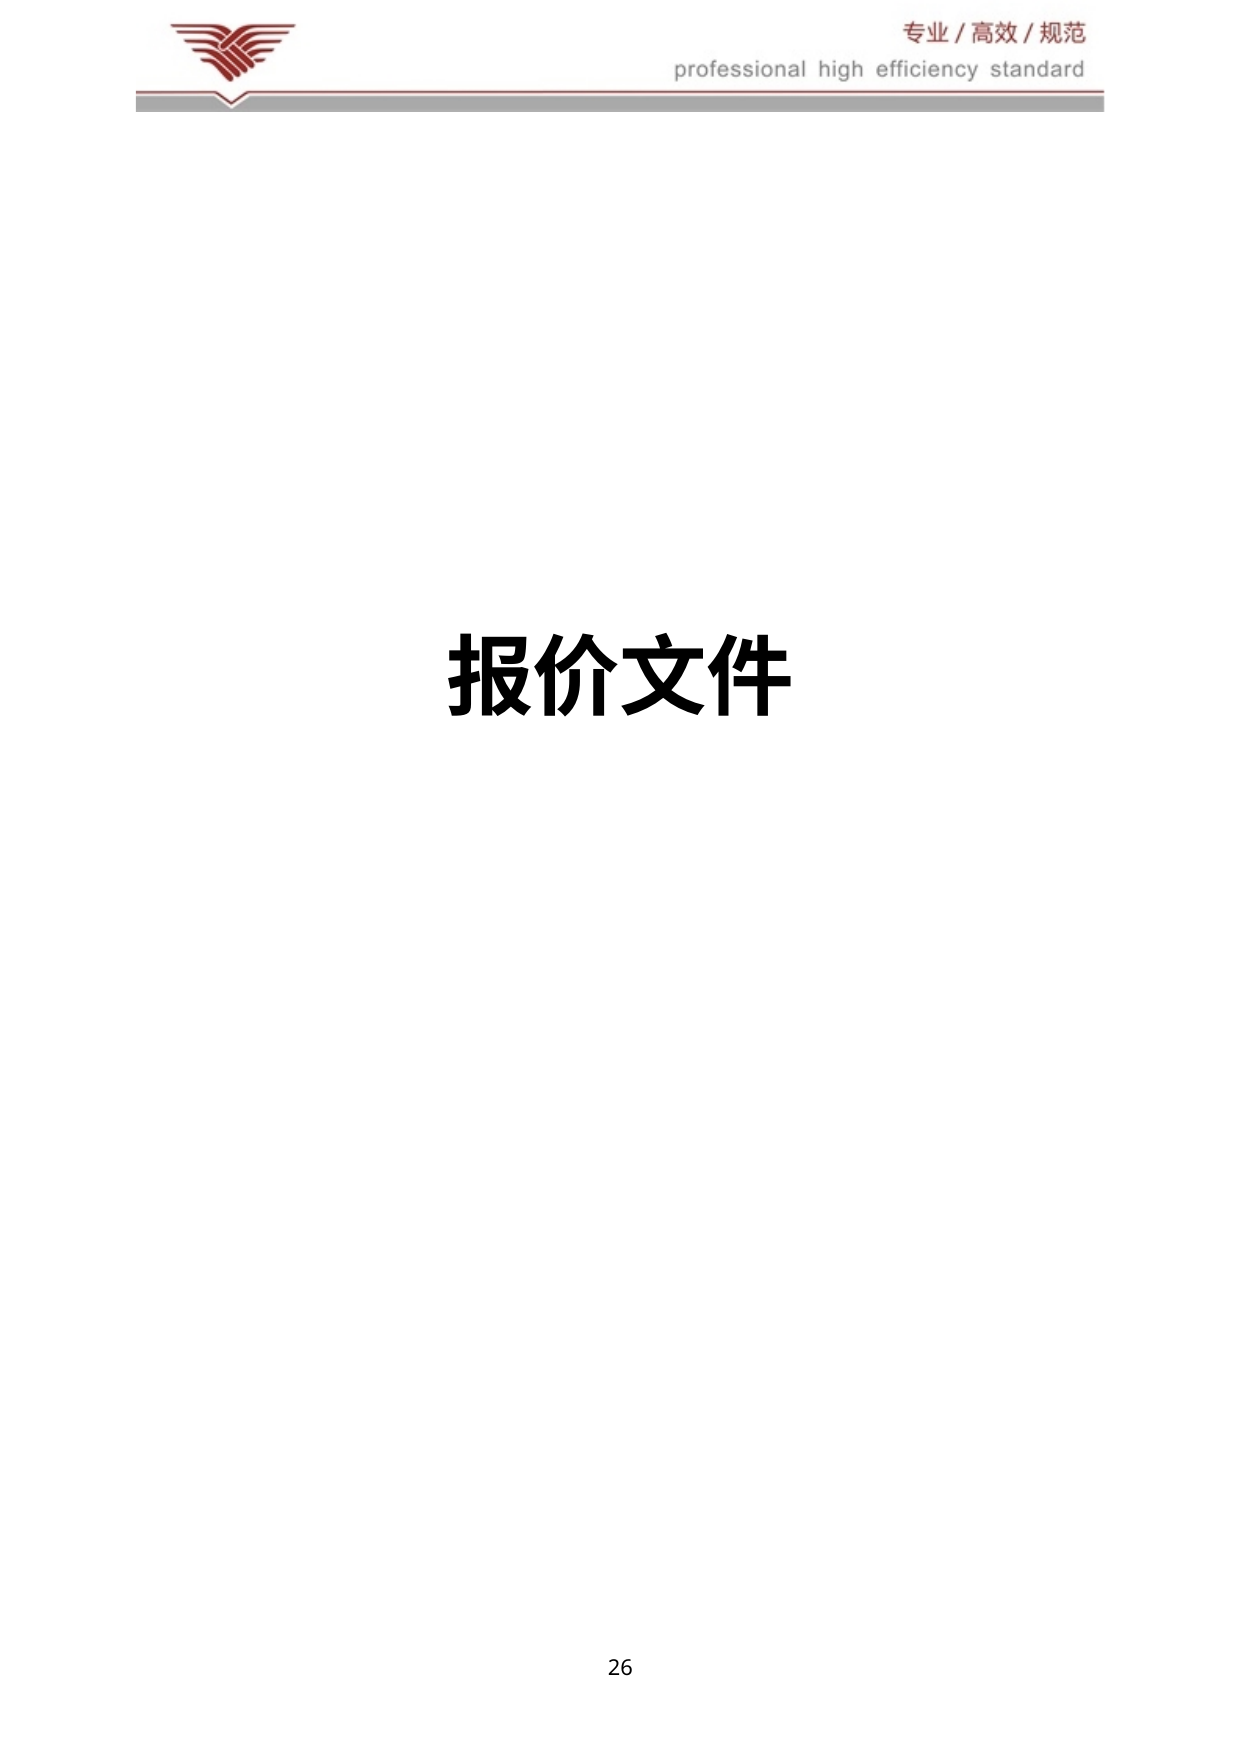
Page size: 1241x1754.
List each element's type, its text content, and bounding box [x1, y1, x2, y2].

picture [135, 0, 1105, 112]
text 报价文件 [130, 607, 1110, 733]
